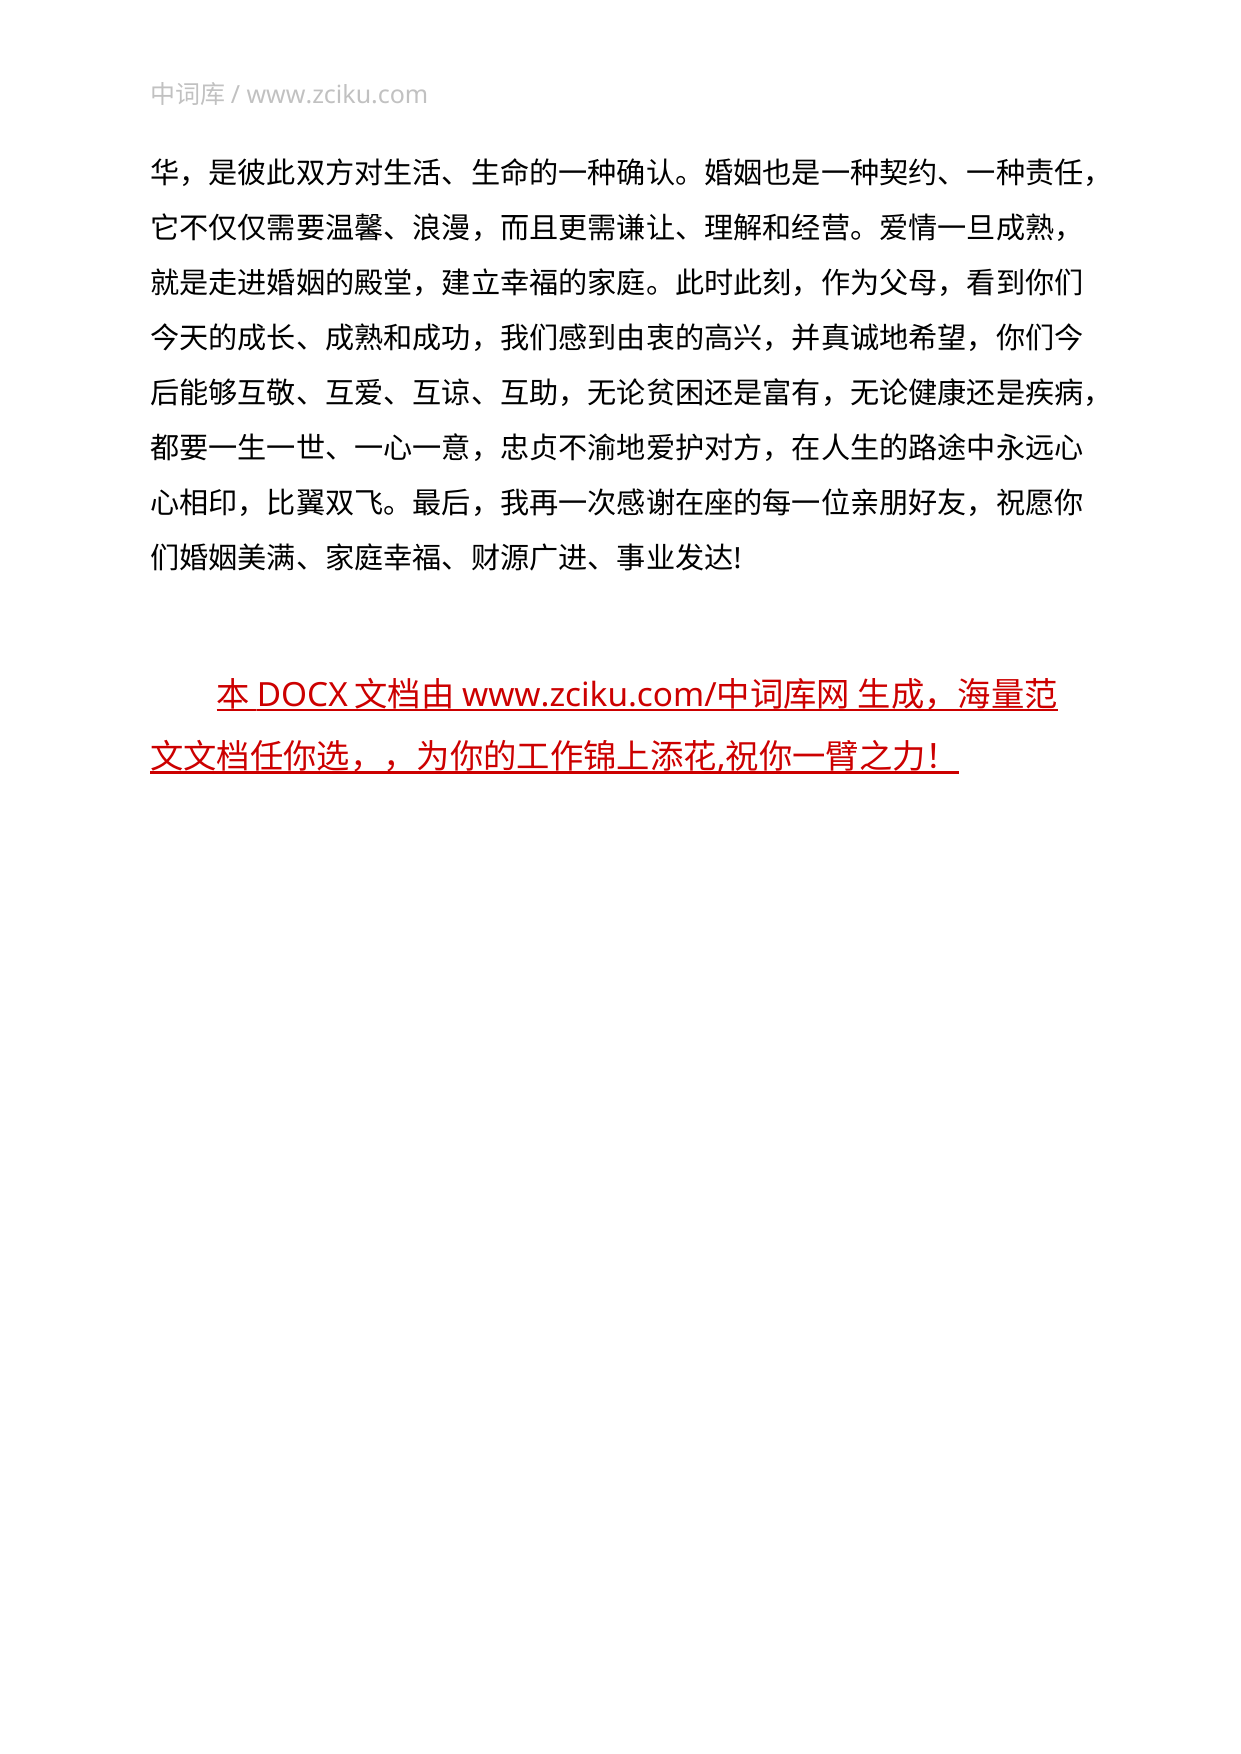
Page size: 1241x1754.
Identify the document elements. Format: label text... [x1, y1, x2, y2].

text 本DOCX文档由 www.zciku.com/中词库网 生成，海量范文文档任你选，，为你的工作锦上添花,祝你一臂之力！ [150, 667, 1090, 779]
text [150, 150, 1090, 577]
